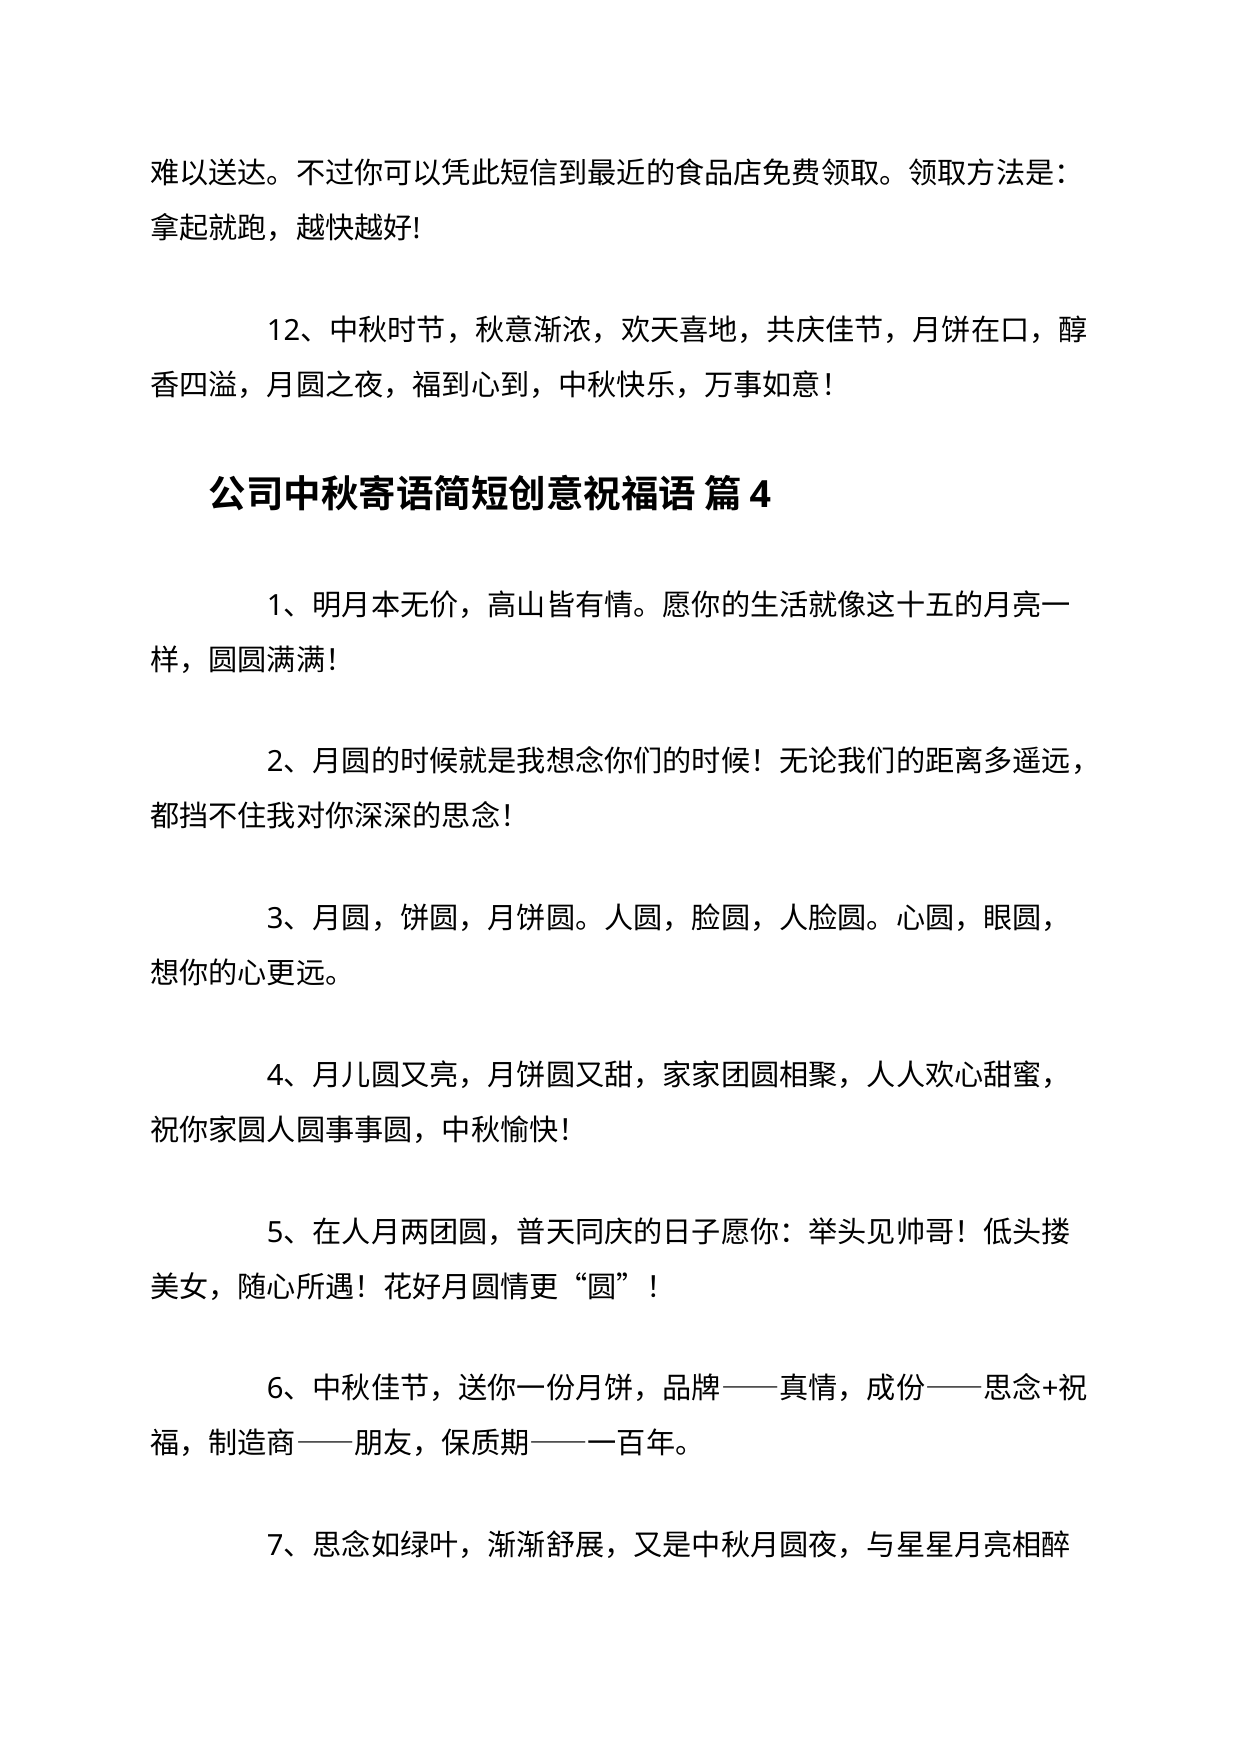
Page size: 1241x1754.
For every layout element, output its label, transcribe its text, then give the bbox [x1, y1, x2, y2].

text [150, 1522, 1090, 1564]
text 3、月圆，饼圆，月饼圆。人圆，脸圆，人脸圆。心圆，眼圆，想你的心更远。 [150, 895, 1090, 992]
text 1、明月本无价，高山皆有情。愿你的生活就像这十五的月亮一样，圆圆满满！ [150, 581, 1090, 678]
text 12、中秋时节，秋意渐浓，欢天喜地，共庆佳节，月饼在口，醇香四溢，月圆之夜，福到心到，中秋快乐，万事如意！ [150, 307, 1090, 404]
text 6、中秋佳节，送你一份月饼，品牌——真情，成份——思念+祝福，制造商——朋友，保质期——一百年。 [150, 1365, 1090, 1462]
text 2、月圆的时候就是我想念你们的时候！无论我们的距离多遥远，都挡不住我对你深深的思念！ [150, 738, 1090, 835]
text 公司中秋寄语简短创意祝福语 篇4 [150, 464, 1090, 518]
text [150, 150, 1090, 247]
text 5、在人月两团圆，普天同庆的日子愿你：举头见帅哥！低头搂美女，随心所遇！花好月圆情更“圆”！ [150, 1208, 1090, 1306]
text 4、月儿圆又亮，月饼圆又甜，家家团圆相聚，人人欢心甜蜜，祝你家圆人圆事事圆，中秋愉快！ [150, 1052, 1090, 1149]
